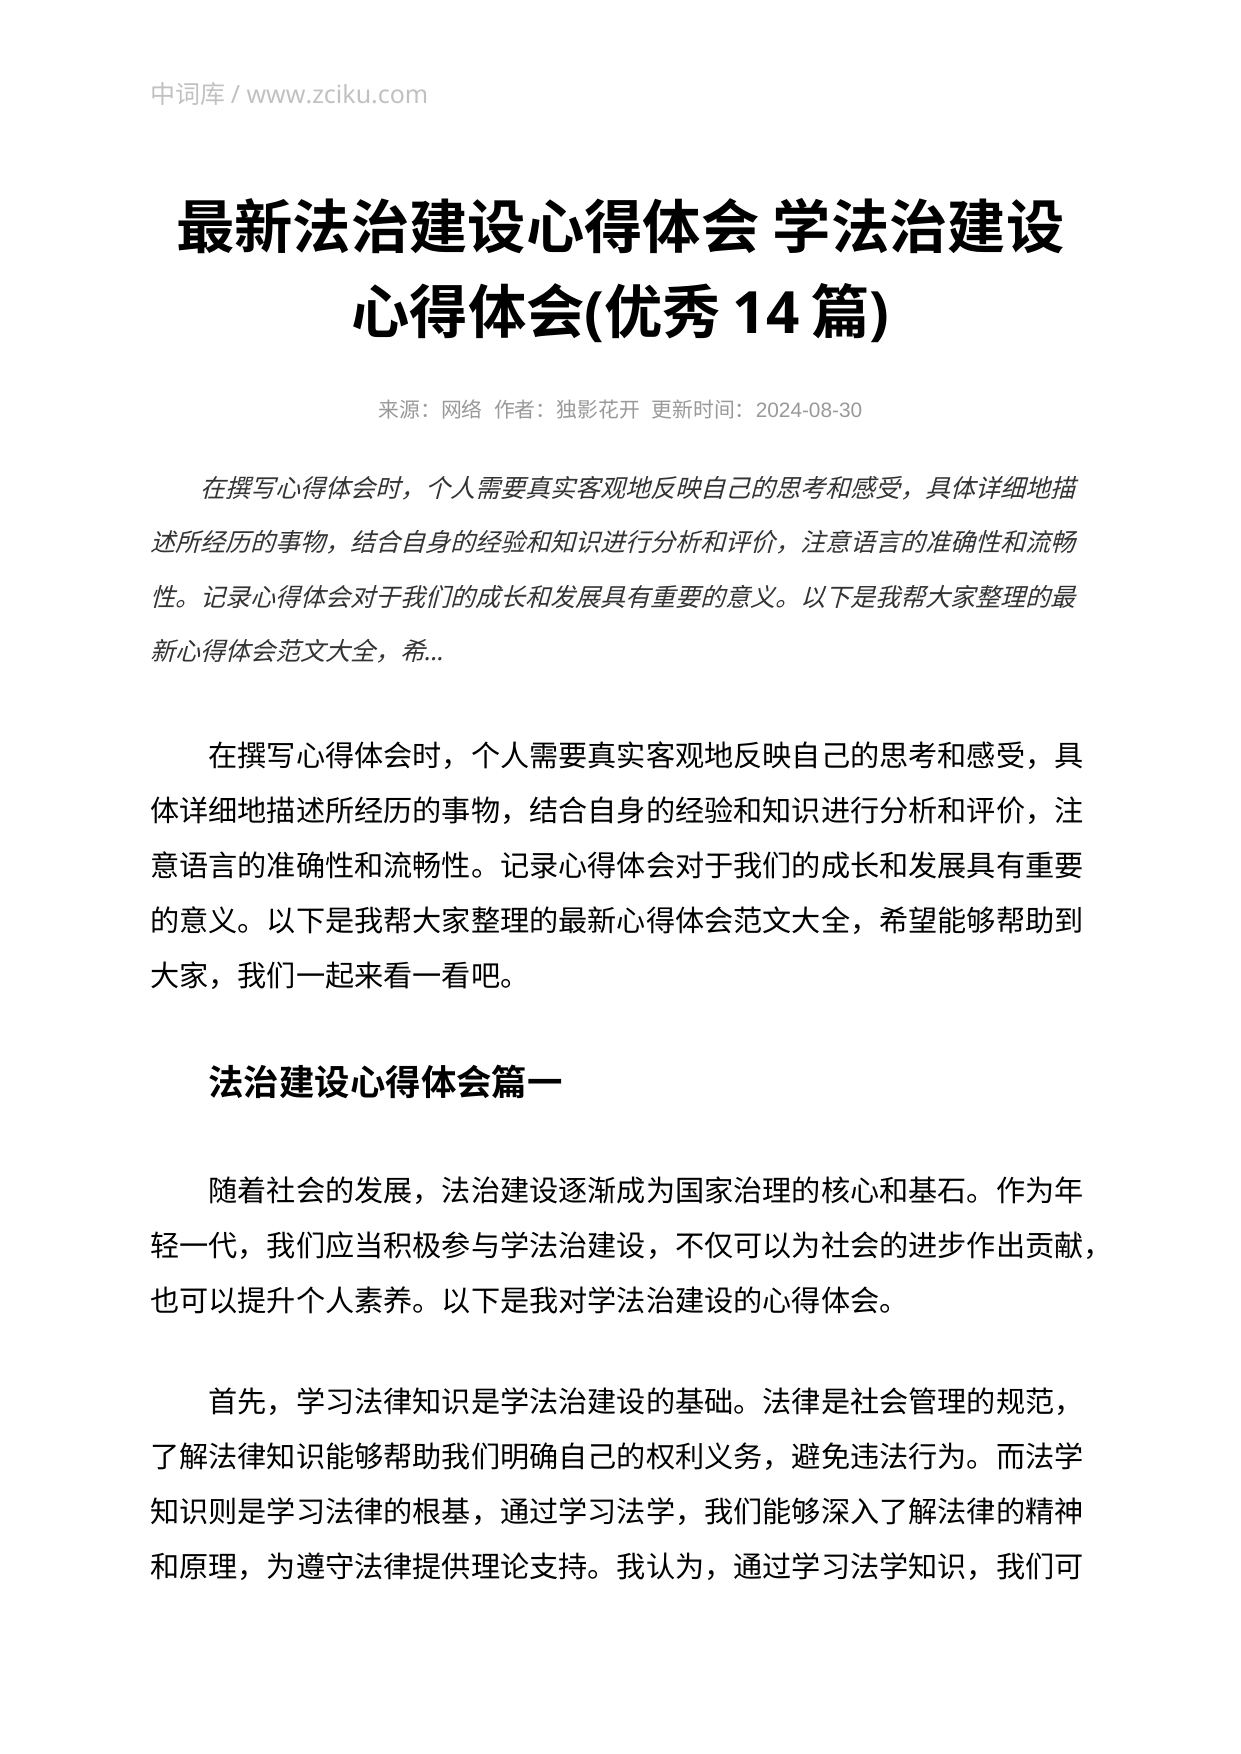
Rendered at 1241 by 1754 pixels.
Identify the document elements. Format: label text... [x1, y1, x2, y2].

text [150, 1379, 1090, 1586]
text 法治建设心得体会篇一 [150, 1054, 1090, 1105]
subtitle 最新法治建设心得体会 学法治建设心得体会(优秀14篇) [150, 181, 1090, 351]
text 在撰写心得体会时，个人需要真实客观地反映自己的思考和感受，具体详细地描述所经历的事物，结合自身的经验和知识进行分析和评价，注意语言的准确性和流畅性。记录心得体会对于我们的成长和发展具有重要的意义。以下是我帮大家整理的最新心得体会范文大全，希望能够帮助到大家，我们一起来看一看吧。 [150, 733, 1090, 994]
text 在撰写心得体会时，个人需要真实客观地反映自己的思考和感受，具体详细地描述所经历的事物，结合自身的经验和知识进行分析和评价，注意语言的准确性和流畅性。记录心得体会对于我们的成长和发展具有重要的意义。以下是我帮大家整理的最新心得体会范文大全，希... [150, 468, 1090, 668]
text 随着社会的发展，法治建设逐渐成为国家治理的核心和基石。作为年轻一代，我们应当积极参与学法治建设，不仅可以为社会的进步作出贡献，也可以提升个人素养。以下是我对学法治建设的心得体会。 [150, 1167, 1090, 1319]
text 来源：网络 作者：独影花开 更新时间：2024-08-30 [150, 397, 1090, 421]
